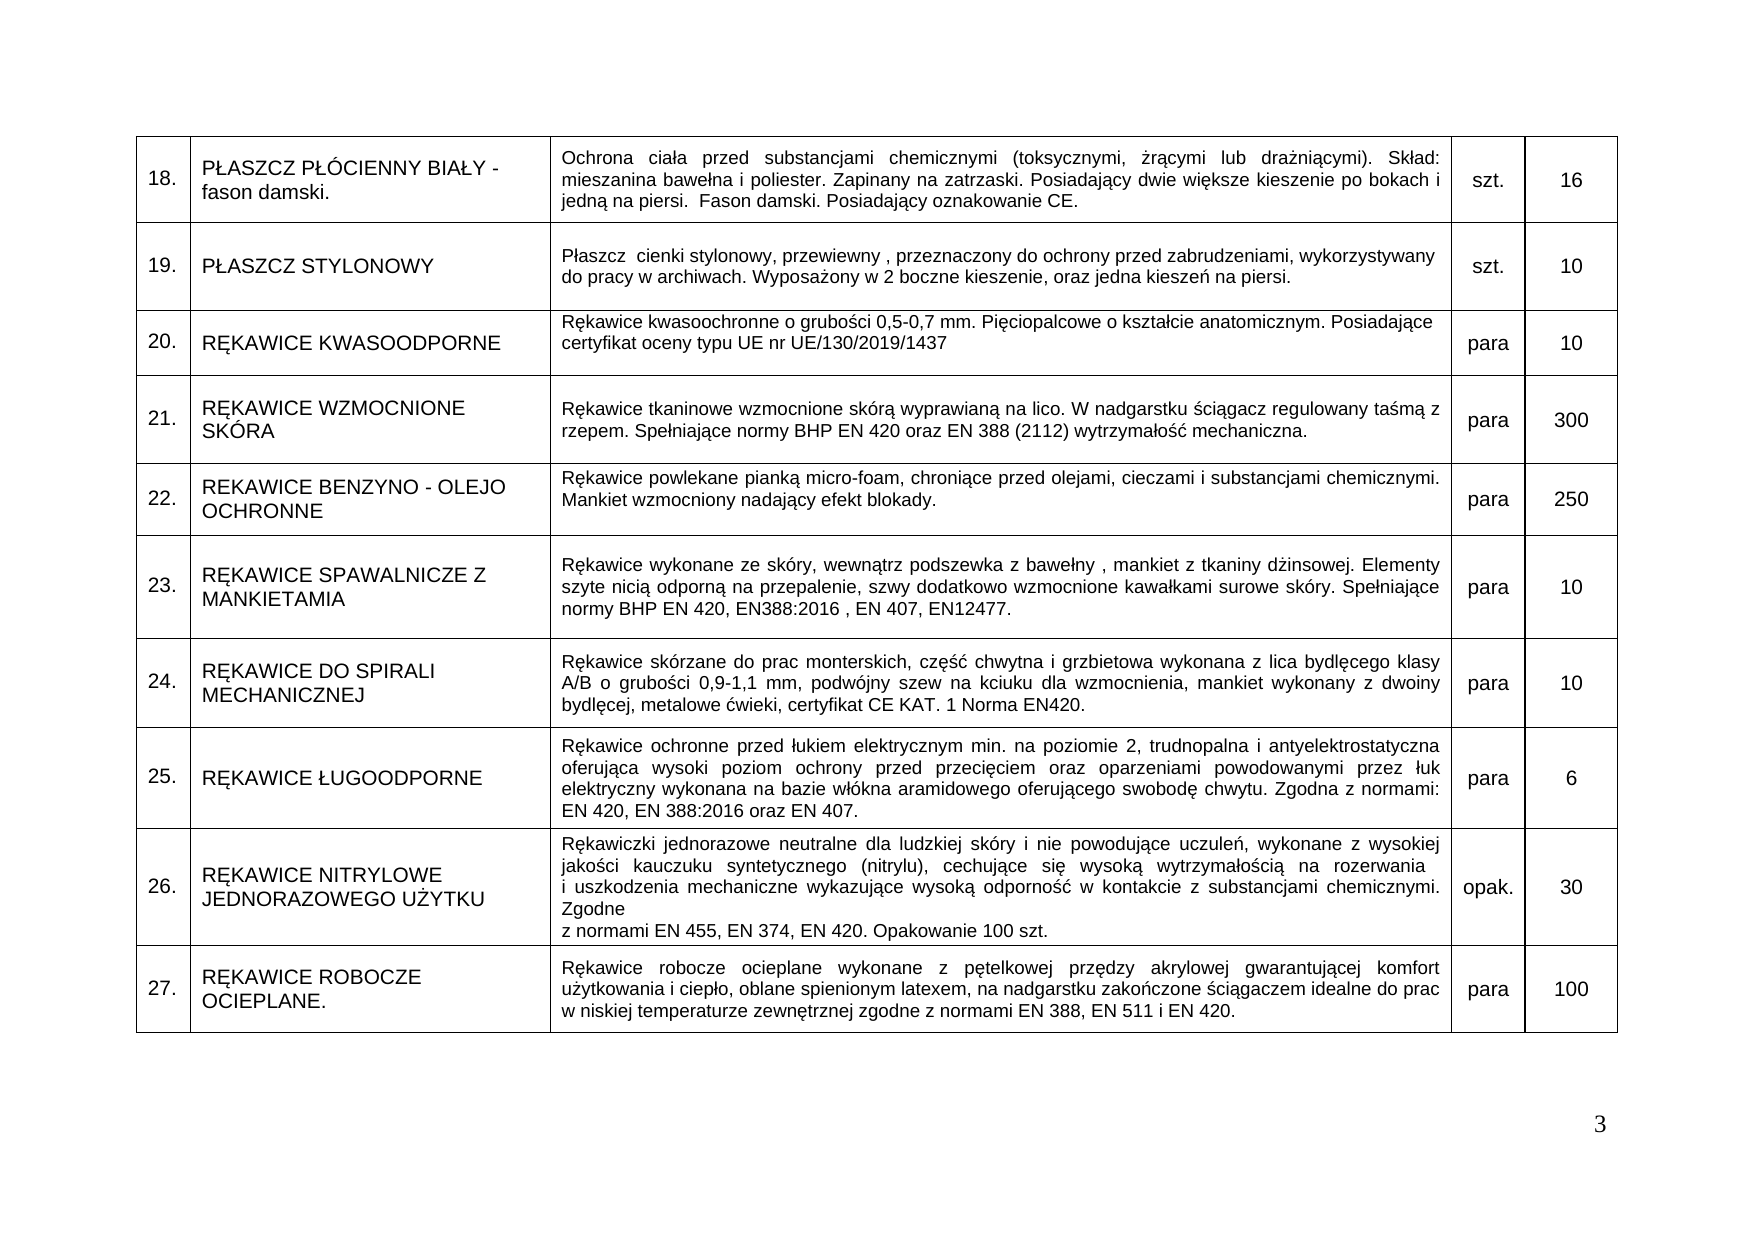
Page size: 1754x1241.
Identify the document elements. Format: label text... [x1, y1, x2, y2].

table_cell Rękawice ochronne przed łukiem elektrycznym min. na poziomie 2, trudnopalna i antyelektrostatyczna oferująca wysoki poziom ochrony przed przecięciem oraz oparzeniami powodowanymi przez łuk elektryczny wykonana na bazie włókna aramidowego oferującego swobodę chwytu. Zgodna z normami: EN 420, EN 388:2016 oraz EN 407. [551, 728, 1451, 828]
table_cell para [1452, 376, 1524, 462]
table_cell Rękawice robocze ocieplane wykonane z pętelkowej przędzy akrylowej gwarantującej komfort użytkowania i ciepło, oblane spienionym latexem, na nadgarstku zakończone ściągaczem idealne do prac w niskiej temperaturze zewnętrznej zgodne z normami EN 388, EN 511 i EN 420. [551, 946, 1451, 1032]
table_cell 10 [1526, 536, 1617, 637]
table_cell Rękawice wykonane ze skóry, wewnątrz podszewka z bawełny , mankiet z tkaniny dżinsowej. Elementy szyte nicią odporną na przepalenie, szwy dodatkowo wzmocnione kawałkami surowe skóry. Spełniające normy BHP EN 420, EN388:2016 , EN 407, EN12477. [551, 536, 1451, 637]
table_cell [137, 536, 190, 637]
table_cell Rękawice tkaninowe wzmocnione skórą wyprawianą na lico. W nadgarstku ściągacz regulowany taśmą z rzepem. Spełniające normy BHP EN 420 oraz EN 388 (2112) wytrzymałość mechaniczna. [551, 376, 1451, 462]
table_cell [137, 829, 190, 945]
table_cell szt. [1452, 223, 1524, 309]
table_cell 300 [1526, 376, 1617, 462]
table_cell para [1452, 311, 1524, 375]
table_cell 16 [1526, 137, 1617, 222]
table_cell [137, 639, 190, 727]
table_cell opak. [1452, 829, 1524, 945]
table_cell [137, 311, 190, 375]
table_cell PŁASZCZ STYLONOWY [191, 223, 550, 309]
table_cell Ochrona ciała przed substancjami chemicznymi (toksycznymi, żrącymi lub drażniącymi). Skład: mieszanina bawełna i poliester. Zapinany na zatrzaski. Posiadający dwie większe kieszenie po bokach i jedną na piersi. Fason damski. Posiadający oznakowanie CE. [551, 137, 1451, 222]
table_cell RĘKAWICE ROBOCZE OCIEPLANE. [191, 946, 550, 1032]
table_cell Rękawice powlekane pianką micro-foam, chroniące przed olejami, cieczami i substancjami chemicznymi. Mankiet wzmocniony nadający efekt blokady. [551, 464, 1451, 535]
table_cell Rękawice skórzane do prac monterskich, część chwytna i grzbietowa wykonana z lica bydlęcego klasy A/B o grubości 0,9-1,1 mm, podwójny szew na kciuku dla wzmocnienia, mankiet wykonany z dwoiny bydlęcej, metalowe ćwieki, certyfikat CE KAT. 1 Norma EN420. [551, 639, 1451, 727]
table_cell Rękawice kwasoochronne o grubości 0,5-0,7 mm. Pięciopalcowe o kształcie anatomicznym. Posiadające certyfikat oceny typu UE nr UE/130/2019/1437 [551, 311, 1451, 375]
table_cell [137, 137, 190, 222]
table_cell RĘKAWICE NITRYLOWE JEDNORAZOWEGO UŻYTKU [191, 829, 550, 945]
table_cell RĘKAWICE ŁUGOODPORNE [191, 728, 550, 828]
table_cell RĘKAWICE WZMOCNIONE SKÓRA [191, 376, 550, 462]
table_cell [137, 376, 190, 462]
table_cell RĘKAWICE KWASOODPORNE [191, 311, 550, 375]
table_cell RĘKAWICE DO SPIRALI MECHANICZNEJ [191, 639, 550, 727]
table_cell [137, 464, 190, 535]
table_cell para [1452, 536, 1524, 637]
table_cell 100 [1526, 946, 1617, 1032]
table_cell 250 [1526, 464, 1617, 535]
table_cell 10 [1526, 311, 1617, 375]
table_cell RĘKAWICE SPAWALNICZE Z MANKIETAMIA [191, 536, 550, 637]
table_cell 30 [1526, 829, 1617, 945]
table_cell para [1452, 946, 1524, 1032]
table_cell [137, 728, 190, 828]
table_cell 6 [1526, 728, 1617, 828]
table_cell [137, 946, 190, 1032]
table_cell 10 [1526, 223, 1617, 309]
table_cell PŁASZCZ PŁÓCIENNY BIAŁY - fason damski. [191, 137, 550, 222]
table_cell [137, 223, 190, 309]
table_cell para [1452, 728, 1524, 828]
table_cell Rękawiczki jednorazowe neutralne dla ludzkiej skóry i nie powodujące uczuleń, wykonane z wysokiej jakości kauczuku syntetycznego (nitrylu), cechujące się wysoką wytrzymałością na rozerwania i uszkodzenia mechaniczne wykazujące wysoką odporność w kontakcie z substancjami chemicznymi. Zgodne z normami EN 455, EN 374, EN 420. Opakowanie 100 szt. [551, 829, 1451, 945]
table_cell para [1452, 639, 1524, 727]
table_cell Płaszcz cienki stylonowy, przewiewny , przeznaczony do ochrony przed zabrudzeniami, wykorzystywany do pracy w archiwach. Wyposażony w 2 boczne kieszenie, oraz jedna kieszeń na piersi. [551, 223, 1451, 309]
table_cell 10 [1526, 639, 1617, 727]
table_cell para [1452, 464, 1524, 535]
table_cell REKAWICE BENZYNO - OLEJO OCHRONNE [191, 464, 550, 535]
table_cell szt. [1452, 137, 1524, 222]
